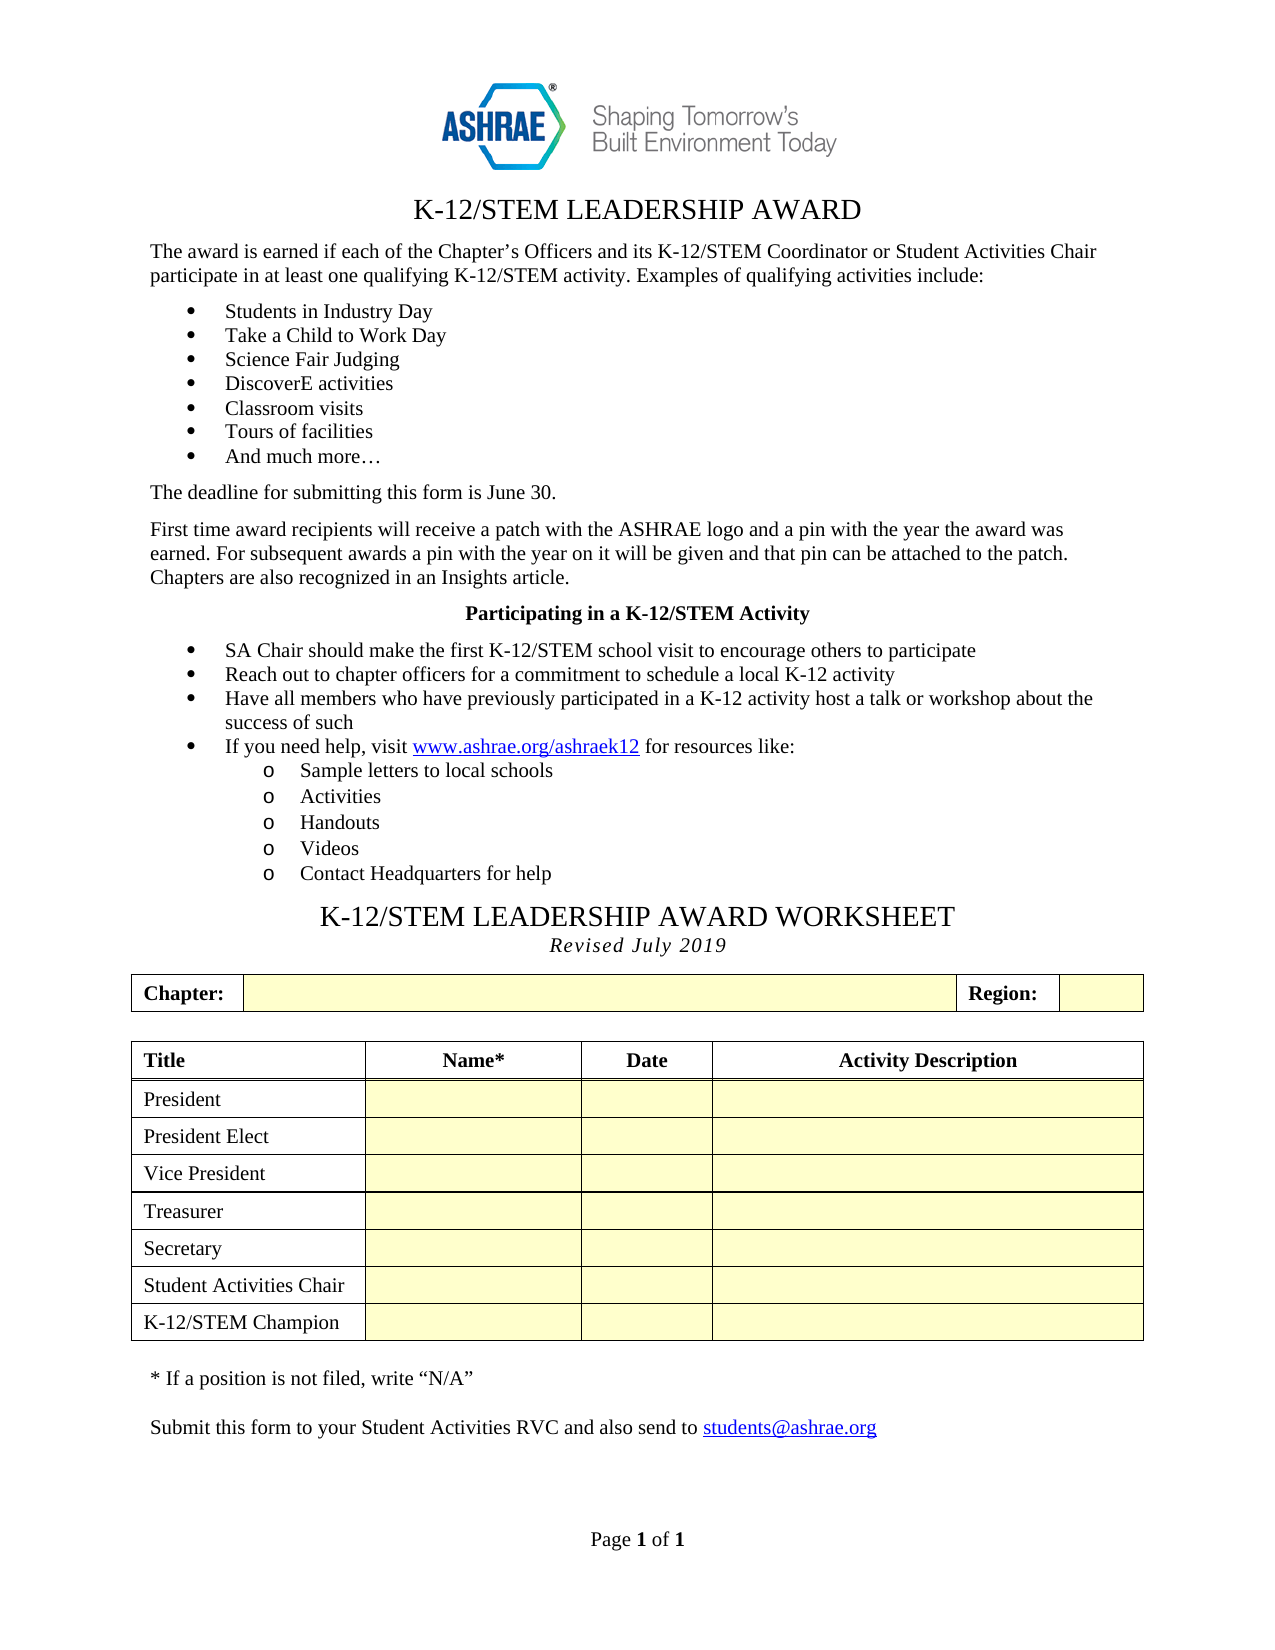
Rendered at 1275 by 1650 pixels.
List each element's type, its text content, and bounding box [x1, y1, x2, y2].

table_cell [582, 1193, 712, 1229]
table_cell [366, 1155, 581, 1191]
table_cell [713, 1267, 1143, 1303]
list Science Fair Judging [187, 347, 1125, 371]
table_cell [366, 1304, 581, 1340]
table_cell K-12/STEM Champion [132, 1304, 365, 1340]
list Videos [262, 835, 1125, 861]
table_cell [582, 1155, 712, 1191]
text Submit this form to your Student Activities RVC and also send to students@ashrae.org [150, 1415, 1125, 1439]
text K-12/STEM LEADERSHIP AWARD WORKSHEET [150, 899, 1125, 933]
table_header [1060, 975, 1143, 1011]
table_cell President [132, 1081, 365, 1117]
list If you need help, visit www.ashrae.org/ashraek12 for resources like: [187, 734, 1125, 758]
table_cell Vice President [132, 1155, 365, 1191]
list And much more… [187, 443, 1125, 468]
text * If a position is not filed, write “N/A” [150, 1366, 1125, 1390]
table_cell [582, 1230, 712, 1266]
list SA Chair should make the first K-12/STEM school visit to encourage others to participate [187, 638, 1125, 662]
table_cell [713, 1304, 1143, 1340]
list Sample letters to local schools [262, 758, 1125, 784]
table_cell President Elect [132, 1118, 365, 1154]
picture [426, 75, 849, 180]
table_cell [366, 1267, 581, 1303]
table_header Activity Description [713, 1042, 1143, 1078]
text First time award recipients will receive a patch with the ASHRAE logo and a pin with the year the award was earned. For subsequent awards a pin with the year on it will be given and that pin can be attached to the patch. Chapters are also recognized in an Insights article. [150, 517, 1125, 589]
table_header Chapter: [132, 975, 243, 1011]
table_cell [582, 1304, 712, 1340]
table_cell [582, 1267, 712, 1303]
table_header Title [132, 1042, 365, 1078]
table_cell [713, 1155, 1143, 1191]
table_cell Treasurer [132, 1193, 365, 1229]
list Students in Industry Day [187, 299, 1125, 323]
list Handouts [262, 810, 1125, 835]
text The deadline for submitting this form is June 30. [150, 480, 1125, 504]
table_header [244, 975, 956, 1011]
list Classroom visits [187, 395, 1125, 419]
table_cell [713, 1230, 1143, 1266]
table_cell [713, 1118, 1143, 1154]
table_header Name* [366, 1042, 581, 1078]
table_cell [582, 1118, 712, 1154]
subtitle Revised July 2019 [150, 933, 1125, 957]
table_cell [366, 1193, 581, 1229]
list Contact Headquarters for help [262, 861, 1125, 887]
table_cell [366, 1230, 581, 1266]
text K-12/STEM LEADERSHIP AWARD [150, 192, 1125, 226]
table_header Region: [957, 975, 1059, 1011]
text Participating in a K-12/STEM Activity [150, 601, 1125, 625]
list Tours of facilities [187, 419, 1125, 443]
table_cell [713, 1081, 1143, 1117]
table_header Date [582, 1042, 712, 1078]
list DiscoverE activities [187, 371, 1125, 395]
list Take a Child to Work Day [187, 323, 1125, 347]
table_cell [366, 1118, 581, 1154]
list Have all members who have previously participated in a K-12 activity host a talk or workshop about the success of such [187, 686, 1125, 734]
table_cell Secretary [132, 1230, 365, 1266]
list Activities [262, 784, 1125, 810]
table_cell [713, 1193, 1143, 1229]
table_cell [366, 1081, 581, 1117]
text The award is earned if each of the Chapter’s Officers and its K-12/STEM Coordinator or Student Activities Chair participate in at least one qualifying K-12/STEM activity. Examples of qualifying activities include: [150, 238, 1125, 287]
list Reach out to chapter officers for a commitment to schedule a local K-12 activity [187, 662, 1125, 686]
table_cell [582, 1081, 712, 1117]
table_cell Student Activities Chair [132, 1267, 365, 1303]
